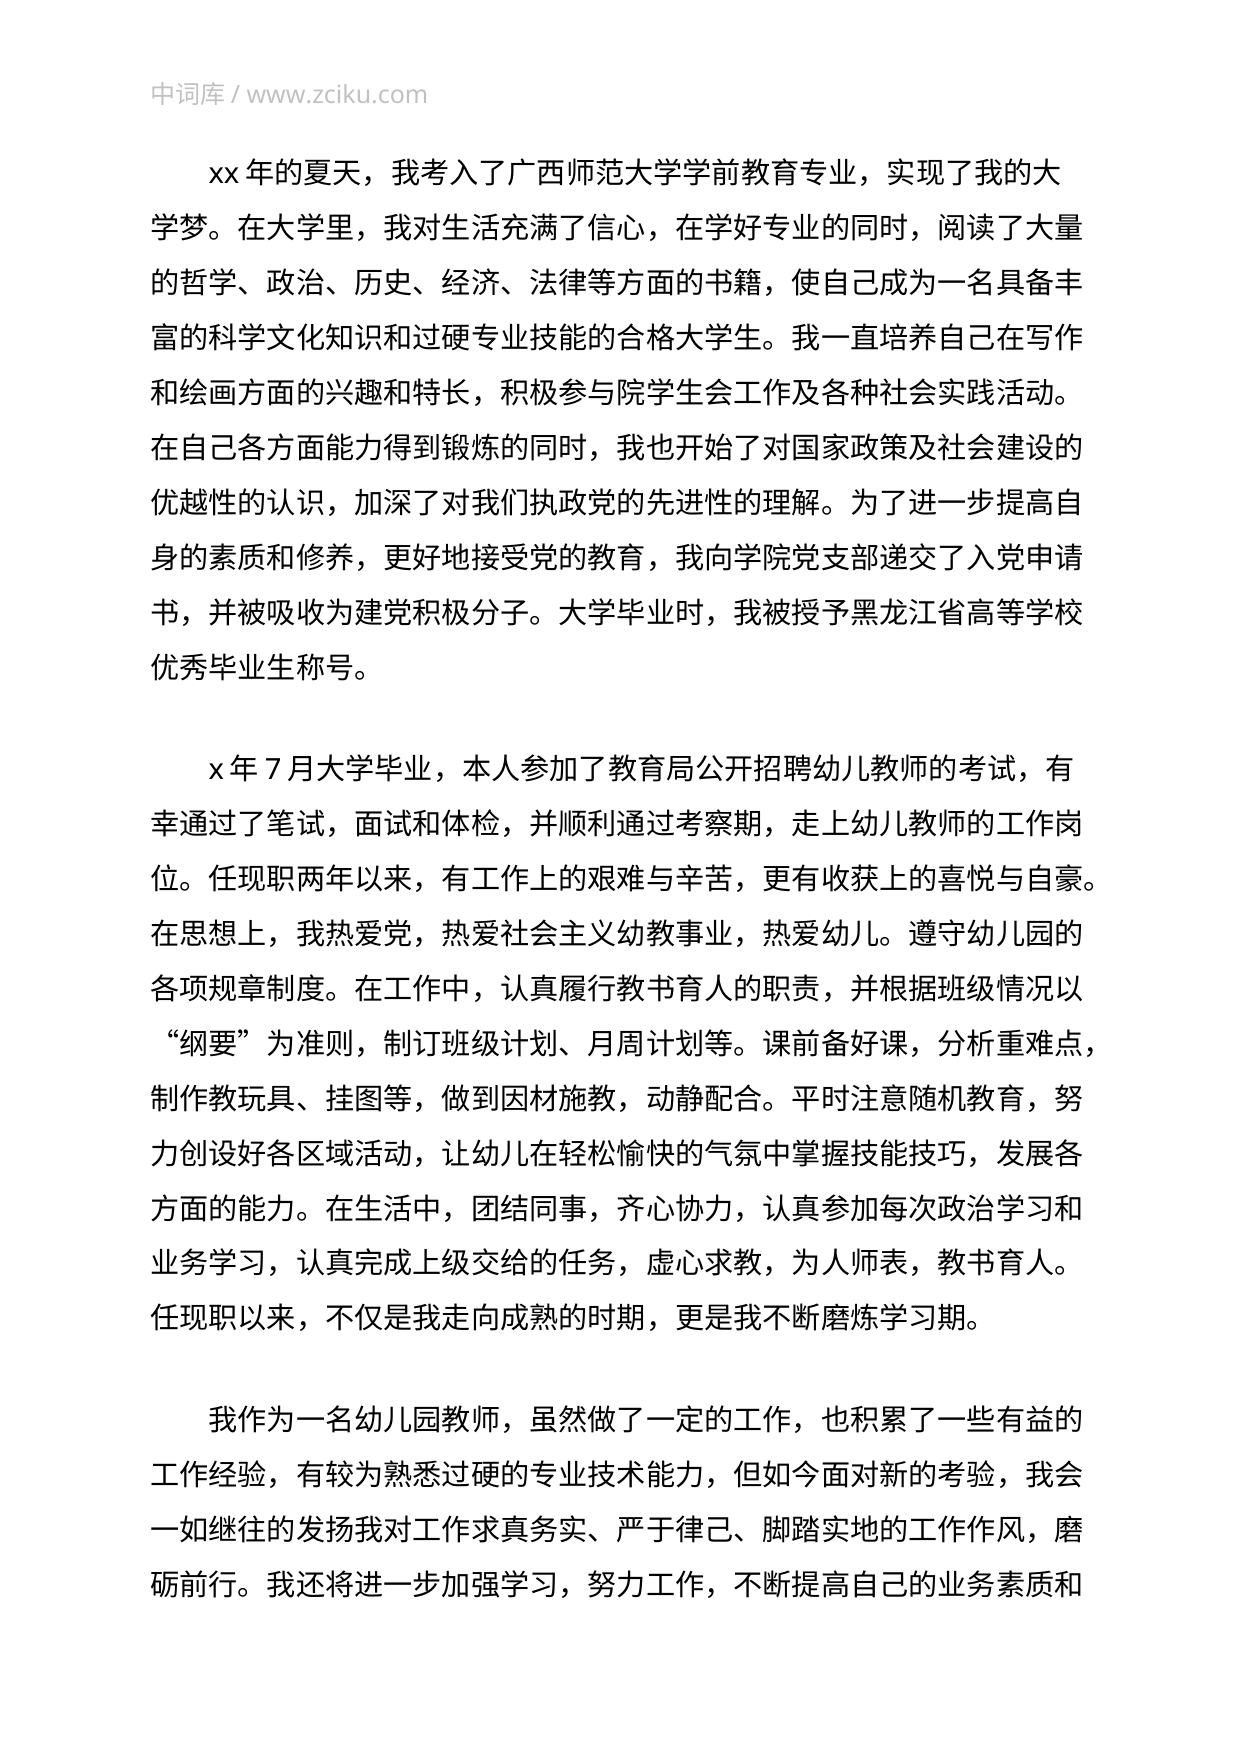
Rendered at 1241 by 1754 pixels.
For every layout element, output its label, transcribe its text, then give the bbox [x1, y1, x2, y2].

text xx年的夏天，我考入了广西师范大学学前教育专业，实现了我的大学梦。在大学里，我对生活充满了信心，在学好专业的同时，阅读了大量的哲学、政治、历史、经济、法律等方面的书籍，使自己成为一名具备丰富的科学文化知识和过硬专业技能的合格大学生。我一直培养自己在写作和绘画方面的兴趣和特长，积极参与院学生会工作及各种社会实践活动。在自己各方面能力得到锻炼的同时，我也开始了对国家政策及社会建设的优越性的认识，加深了对我们执政党的先进性的理解。为了进一步提高自身的素质和修养，更好地接受党的教育，我向学院党支部递交了入党申请书，并被吸收为建党积极分子。大学毕业时，我被授予黑龙江省高等学校优秀毕业生称号。 [150, 150, 1090, 686]
text x年7月大学毕业，本人参加了教育局公开招聘幼儿教师的考试，有幸通过了笔试，面试和体检，并顺利通过考察期，走上幼儿教师的工作岗位。任现职两年以来，有工作上的艰难与辛苦，更有收获上的喜悦与自豪。在思想上，我热爱党，热爱社会主义幼教事业，热爱幼儿。遵守幼儿园的各项规章制度。在工作中，认真履行教书育人的职责，并根据班级情况以“纲要”为准则，制订班级计划、月周计划等。课前备好课，分析重难点，制作教玩具、挂图等，做到因材施教，动静配合。平时注意随机教育，努力创设好各区域活动，让幼儿在轻松愉快的气氛中掌握技能技巧，发展各方面的能力。在生活中，团结同事，齐心协力，认真参加每次政治学习和业务学习，认真完成上级交给的任务，虚心求教，为人师表，教书育人。任现职以来，不仅是我走向成熟的时期，更是我不断磨炼学习期。 [150, 746, 1090, 1337]
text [150, 1397, 1090, 1604]
